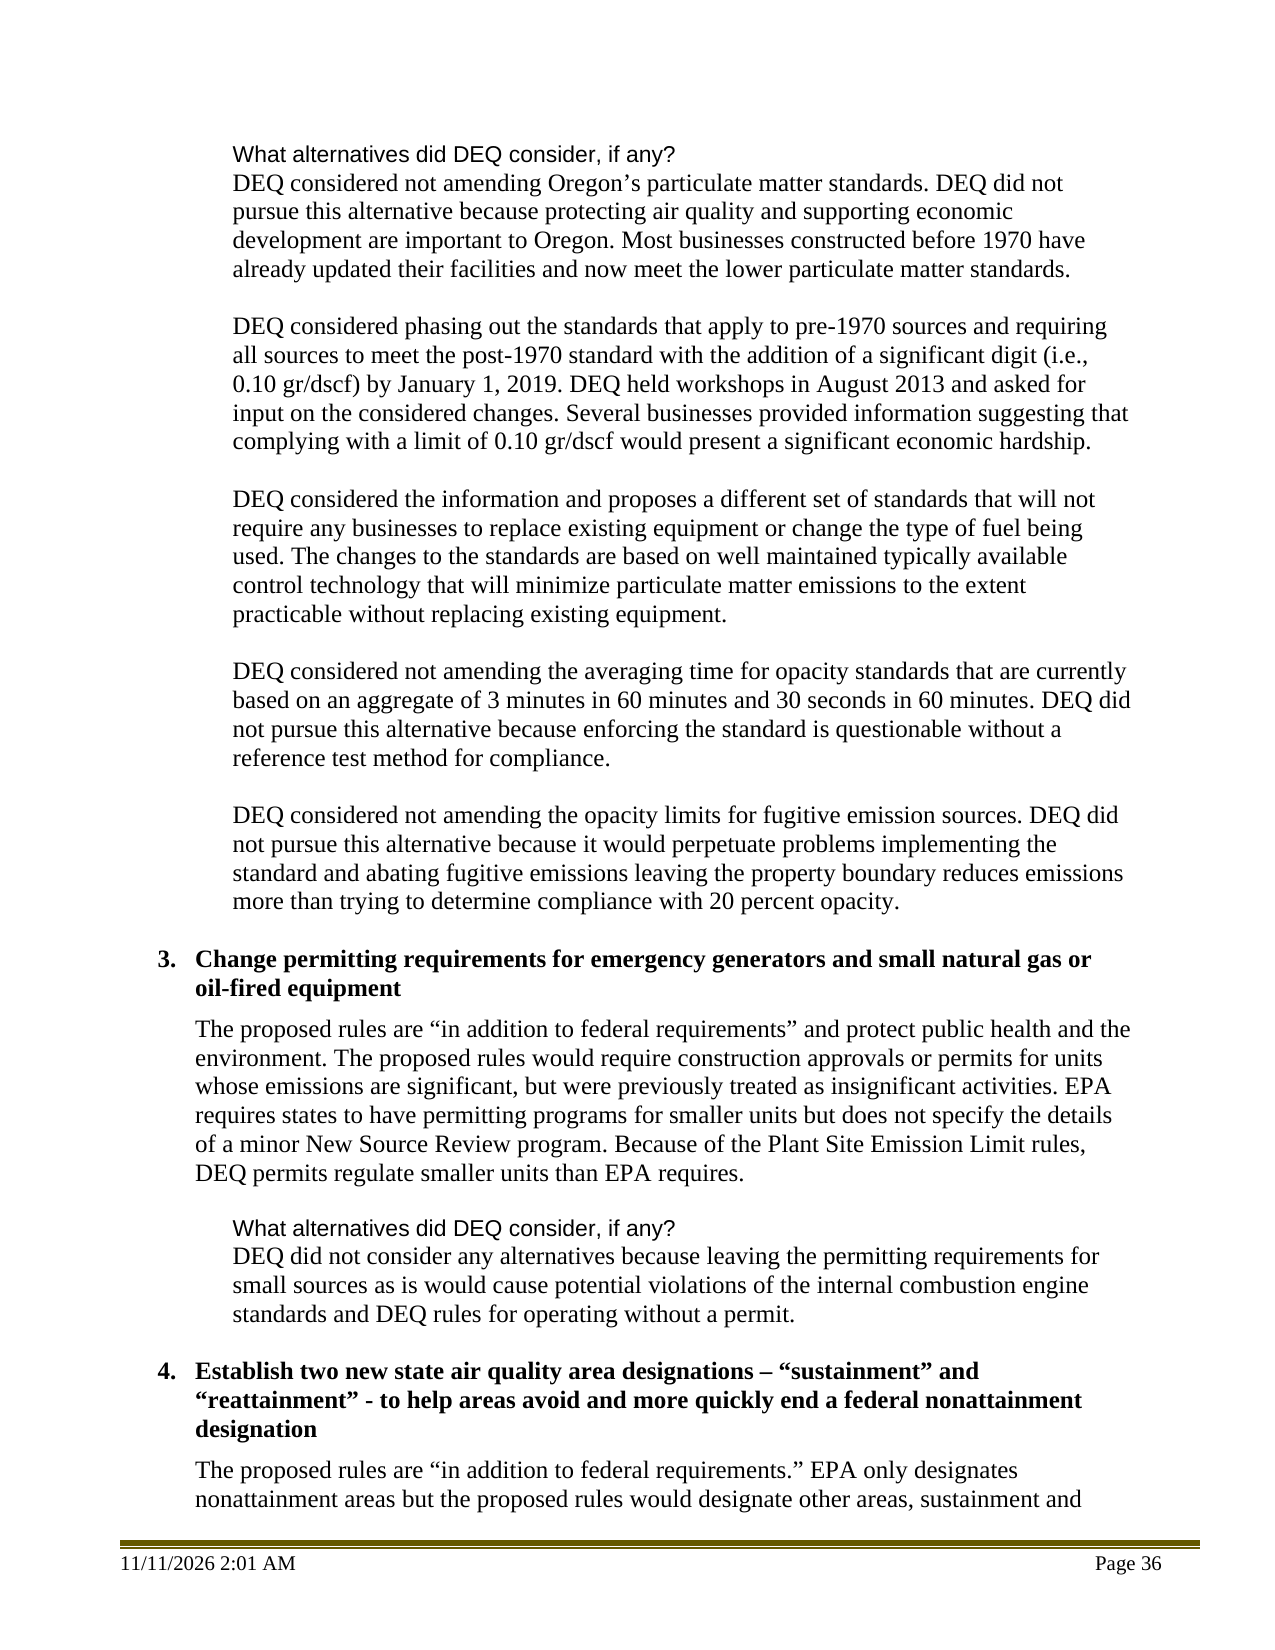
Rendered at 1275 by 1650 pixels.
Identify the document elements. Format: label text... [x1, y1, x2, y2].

text DEQ considered not amending the averaging time for opacity standards that are currently based on an aggregate of 3 minutes in 60 minutes and 30 seconds in 60 minutes. DEQ did not pursue this alternative because enforcing the standard is questionable without a reference test method for compliance. [232, 656, 1132, 771]
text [195, 1455, 1132, 1513]
text DEQ did not consider any alternatives because leaving the permitting requirements for small sources as is would cause potential violations of the internal combustion engine standards and DEQ rules for operating without a permit. [232, 1241, 1132, 1328]
list Establish two new state air quality area designations – “sustainment” and “reattainment” - to help areas avoid and more quickly end a federal nonattainment designation [157, 1356, 1132, 1443]
text DEQ considered not amending the opacity limits for fugitive emission sources. DEQ did not pursue this alternative because it would perpetuate problems implementing the standard and abating fugitive emissions leaving the property boundary reduces emissions more than trying to determine compliance with 20 percent opacity. [232, 800, 1132, 915]
text DEQ considered not amending Oregon’s particulate matter standards. DEQ did not pursue this alternative because protecting air quality and supporting economic development are important to Oregon. Most businesses constructed before 1970 have already updated their facilities and now meet the lower particulate matter standards. [232, 168, 1132, 283]
text DEQ considered the information and proposes a different set of standards that will not require any businesses to replace existing equipment or change the type of fuel being used. The changes to the standards are based on well maintained typically available control technology that will minimize particulate matter emissions to the extent practicable without replacing existing equipment. [232, 484, 1132, 628]
text What alternatives did DEQ consider, if any? [232, 1215, 1132, 1241]
text DEQ considered phasing out the standards that apply to pre-1970 sources and requiring all sources to meet the post-1970 standard with the addition of a significant digit (i.e., 0.10 gr/dscf) by January 1, 2019. DEQ held workshops in August 2013 and asked for input on the considered changes. Several businesses provided information suggesting that complying with a limit of 0.10 gr/dscf would present a significant economic hardship. [232, 311, 1132, 455]
text The proposed rules are “in addition to federal requirements” and protect public health and the environment. The proposed rules would require construction approvals or permits for units whose emissions are significant, but were previously treated as insignificant activities. EPA requires states to have permitting programs for smaller units but does not specify the details of a minor New Source Review program. Because of the Plant Site Emission Limit rules, DEQ permits regulate smaller units than EPA requires. [195, 1014, 1132, 1186]
text What alternatives did DEQ consider, if any? [232, 141, 1132, 168]
list Change permitting requirements for emergency generators and small natural gas or oil-fired equipment [157, 944, 1132, 1001]
